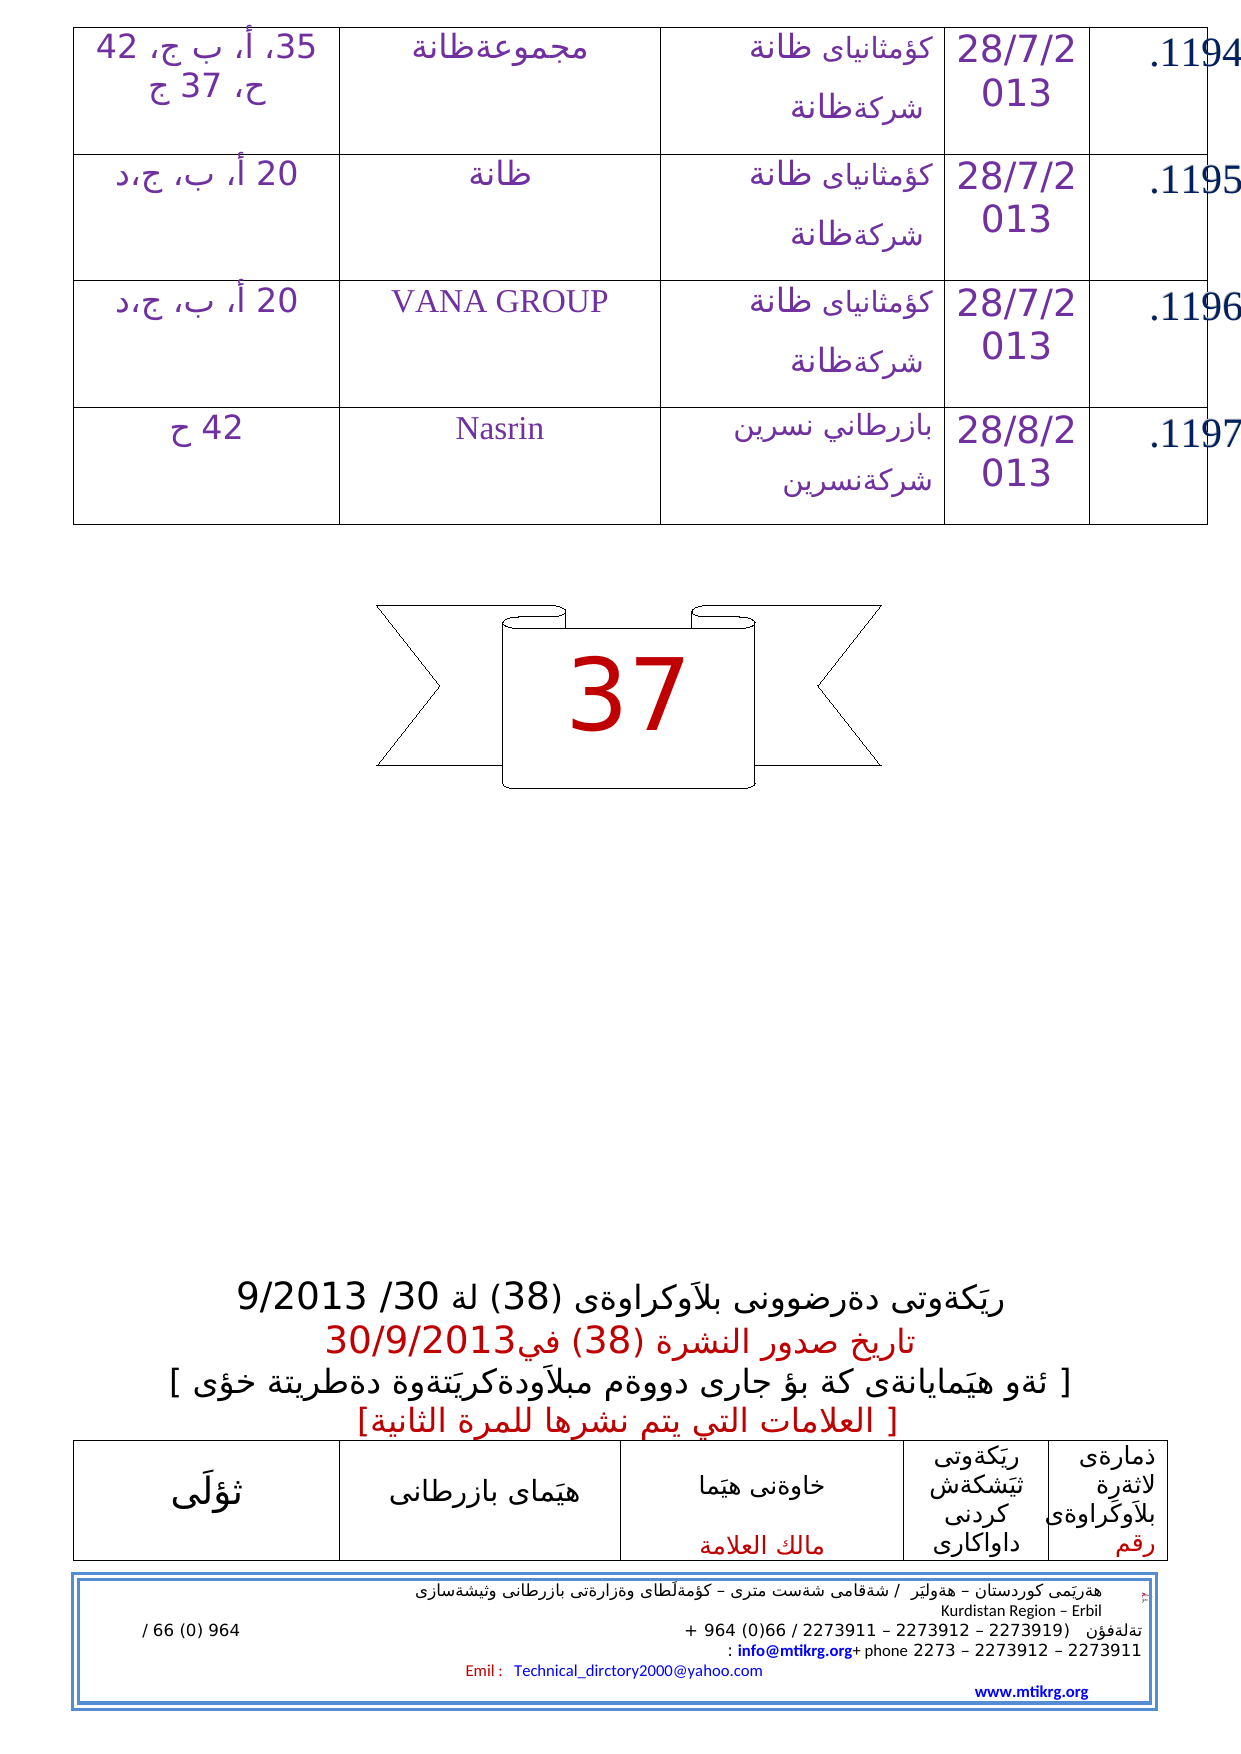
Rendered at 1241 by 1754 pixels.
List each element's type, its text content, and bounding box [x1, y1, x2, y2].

table_cell 20 أ، ب، ج،د [74, 155, 339, 280]
table_cell 28/8/2013 [945, 408, 1089, 524]
table_cell 28/7/2013 [945, 155, 1089, 280]
table_cell ظانة [340, 155, 660, 280]
table_cell كؤمثانياى ظانة شركةظانة [661, 155, 944, 280]
text تاريخ صدور النشرة (38) في30/9/2013 [29, 1318, 1211, 1362]
table_cell 35، أ، ب ج، 42 ح، 37 ج [74, 28, 339, 153]
table_cell كؤمثانياى ظانة شركةظانة [661, 28, 944, 153]
table_cell كؤمثانياى ظانة شركةظانة [661, 281, 944, 407]
text [ العلامات التي يتم نشرها للمرة الثانية] [44, 1401, 1211, 1440]
table_header ثؤلَى صنف [74, 1441, 339, 1560]
text [ ئةو هيَمايانةى كة بؤ جارى دووةم مبلاَودةكريَتةوة دةطريتة خؤى ] [29, 1362, 1211, 1401]
table_cell Nasrin [340, 408, 660, 524]
table_cell مجموعةظانة [340, 28, 660, 153]
picture [1142, 1584, 1149, 1606]
table_header خاوةنى هيَما مالك العلامة [621, 1441, 903, 1560]
text ريَكةوتى دةرضوونى بلاَوكراوةى (38) لة 30/ 9/2013 [29, 1275, 1211, 1318]
table_cell [1090, 408, 1207, 524]
table_header ريَكةوتى ثيَشكةش كردنى داواكارى تاريخ تقديم الطلب [904, 1441, 1048, 1560]
table_cell 28/7/2013 [945, 28, 1089, 153]
table_cell [1090, 28, 1207, 153]
table_header هيَماى بازرطانى العلامة التجارية [340, 1441, 620, 1560]
table_cell 42 ح [74, 408, 339, 524]
table_cell بازرطاني نسرين شركةنسرين [661, 408, 944, 524]
table_header ذمارةى لاثةرِة بلاَوكراوةى رقم تسلسل النشرة [1049, 1441, 1167, 1560]
table_cell 28/7/2013 [945, 281, 1089, 407]
table_cell 20 أ، ب، ج،د [74, 281, 339, 407]
table_cell VANA GROUP [340, 281, 660, 407]
table_cell [1090, 155, 1207, 280]
table_cell [1090, 281, 1207, 407]
